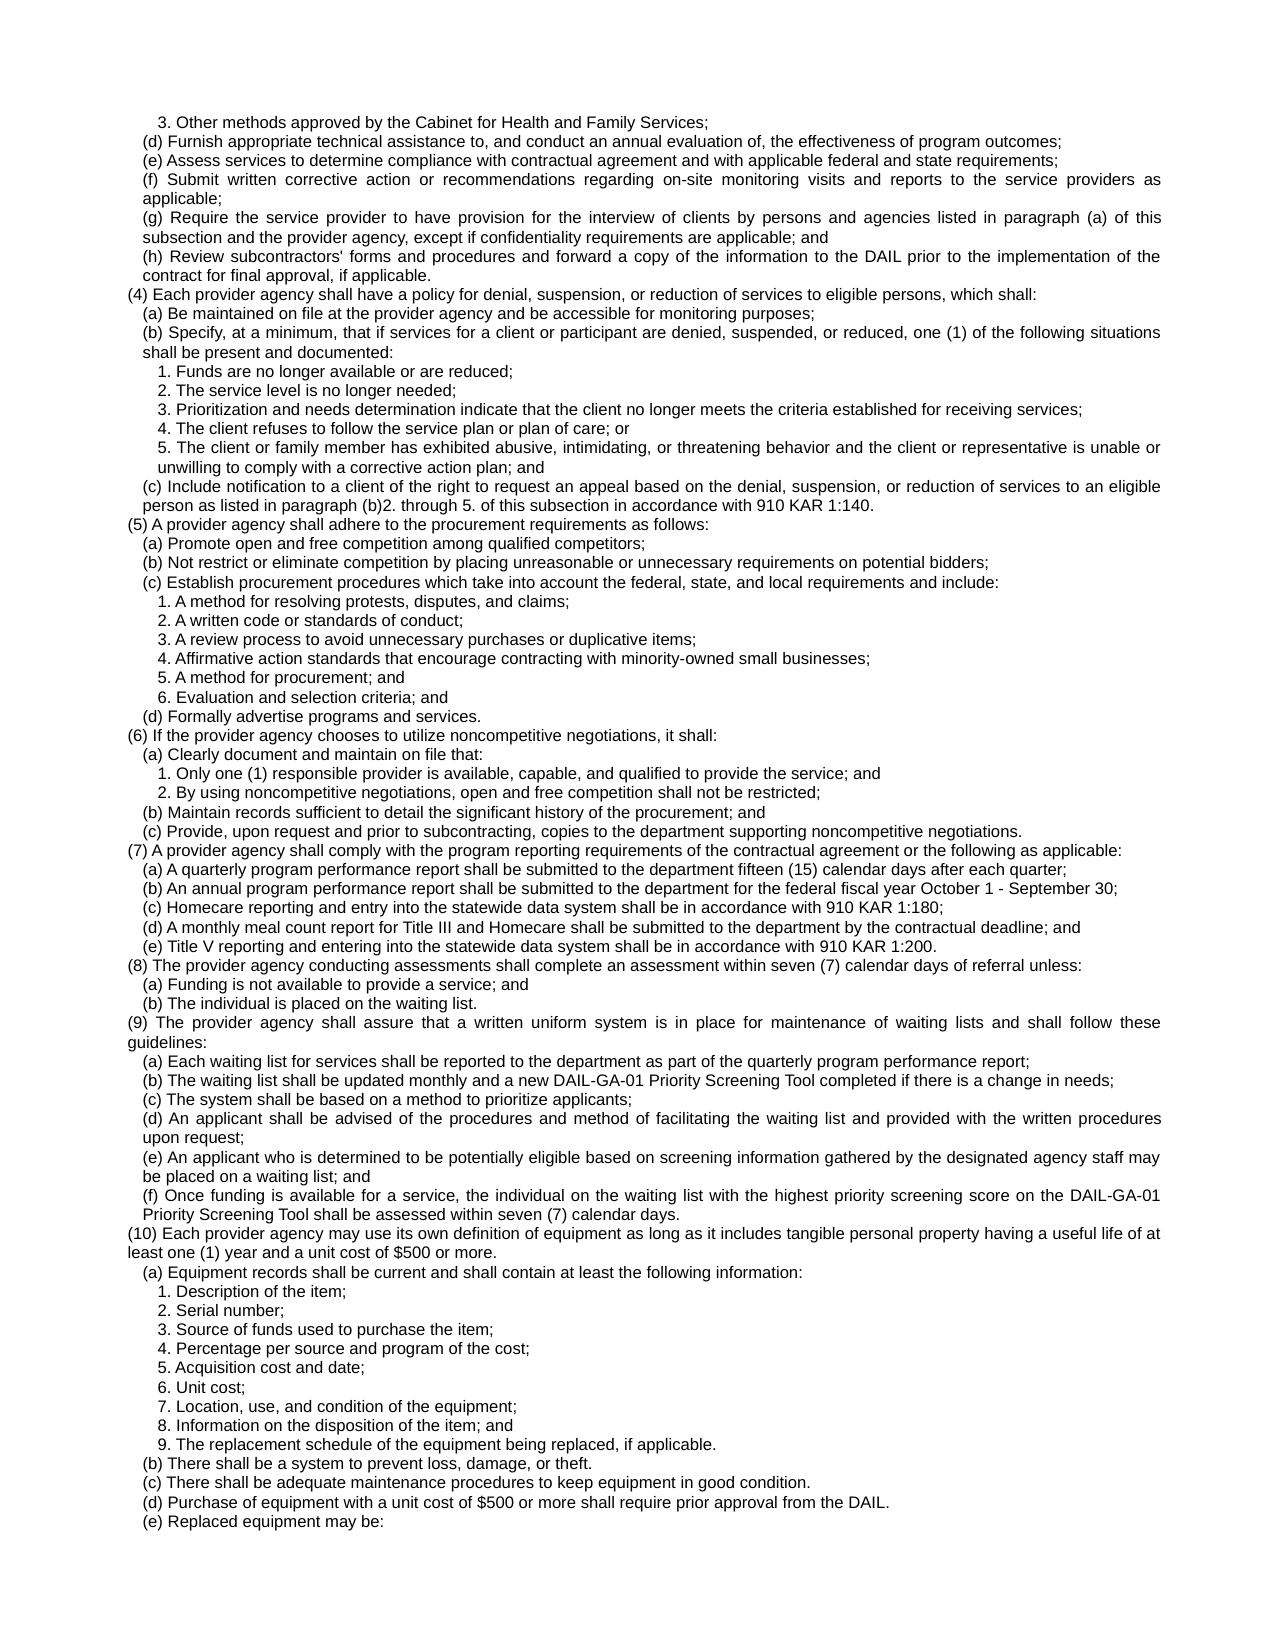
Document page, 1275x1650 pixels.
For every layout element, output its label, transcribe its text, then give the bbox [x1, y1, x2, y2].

text 9. The replacement schedule of the equipment being replaced, if applicable. [157, 1435, 1162, 1454]
text 5. The client or family member has exhibited abusive, intimidating, or threatening behavior and the client or representative is unable or unwilling to comply with a corrective action plan; and [157, 438, 1162, 477]
text (f) Submit written corrective action or recommendations regarding on-site monitoring visits and reports to the service providers as applicable; [142, 170, 1162, 208]
text 1. A method for resolving protests, disputes, and claims; [157, 592, 1162, 611]
text (a) Clearly document and maintain on file that: [142, 745, 1162, 764]
text (d) Formally advertise programs and services. [142, 707, 1162, 726]
text (a) Equipment records shall be current and shall contain at least the following information: [142, 1262, 1162, 1282]
text 4. The client refuses to follow the service plan or plan of care; or [157, 419, 1162, 438]
text 4. Affirmative action standards that encourage contracting with minority-owned small businesses; [157, 649, 1162, 668]
text (a) Be maintained on file at the provider agency and be accessible for monitoring purposes; [142, 304, 1162, 323]
text 2. The service level is no longer needed; [157, 381, 1162, 400]
text 2. Serial number; [157, 1301, 1162, 1320]
text 8. Information on the disposition of the item; and [157, 1416, 1162, 1435]
text 5. A method for procurement; and [157, 668, 1162, 687]
text (a) Funding is not available to provide a service; and [142, 975, 1162, 994]
text (a) Each waiting list for services shall be reported to the department as part of the quarterly program performance report; [142, 1052, 1162, 1071]
text (c) There shall be adequate maintenance procedures to keep equipment in good condition. [142, 1473, 1162, 1492]
text (e) Replaced equipment may be: [142, 1512, 1162, 1531]
text (e) An applicant who is determined to be potentially eligible based on screening information gathered by the designated agency staff may be placed on a waiting list; and [142, 1147, 1162, 1186]
text (h) Review subcontractors' forms and procedures and forward a copy of the information to the DAIL prior to the implementation of the contract for final approval, if applicable. [142, 247, 1162, 285]
text (b) Not restrict or eliminate competition by placing unreasonable or unnecessary requirements on potential bidders; [142, 553, 1162, 572]
text (e) Title V reporting and entering into the statewide data system shall be in accordance with 910 KAR 1:200. [142, 937, 1162, 956]
text (b) Specify, at a minimum, that if services for a client or participant are denied, suspended, or reduced, one (1) of the following situations shall be present and documented: [142, 323, 1162, 362]
text 1. Funds are no longer available or are reduced; [157, 362, 1162, 381]
text 7. Location, use, and condition of the equipment; [157, 1397, 1162, 1416]
text (b) An annual program performance report shall be submitted to the department for the federal fiscal year October 1 - September 30; [142, 879, 1162, 898]
text (d) An applicant shall be advised of the procedures and method of facilitating the waiting list and provided with the written procedures upon request; [142, 1109, 1162, 1147]
text (c) Establish procurement procedures which take into account the federal, state, and local requirements and include: [142, 572, 1162, 592]
text (a) Promote open and free competition among qualified competitors; [142, 534, 1162, 553]
text (5) A provider agency shall adhere to the procurement requirements as follows: [127, 515, 1162, 534]
text 1. Description of the item; [157, 1282, 1162, 1301]
text (d) Furnish appropriate technical assistance to, and conduct an annual evaluation of, the effectiveness of program outcomes; [142, 132, 1162, 151]
text (b) There shall be a system to prevent loss, damage, or theft. [142, 1454, 1162, 1473]
text 4. Percentage per source and program of the cost; [157, 1339, 1162, 1358]
text (10) Each provider agency may use its own definition of equipment as long as it includes tangible personal property having a useful life of at least one (1) year and a unit cost of $500 or more. [127, 1224, 1162, 1262]
text (b) The waiting list shall be updated monthly and a new DAIL-GA-01 Priority Screening Tool completed if there is a change in needs; [142, 1071, 1162, 1090]
text (4) Each provider agency shall have a policy for denial, suspension, or reduction of services to eligible persons, which shall: [127, 285, 1162, 304]
text (c) Include notification to a client of the right to request an appeal based on the denial, suspension, or reduction of services to an eligible person as listed in paragraph (b)2. through 5. of this subsection in accordance with 910 KAR 1:140. [142, 477, 1162, 515]
text (g) Require the service provider to have provision for the interview of clients by persons and agencies listed in paragraph (a) of this subsection and the provider agency, except if confidentiality requirements are applicable; and [142, 208, 1162, 247]
text (e) Assess services to determine compliance with contractual agreement and with applicable federal and state requirements; [142, 151, 1162, 170]
text 3. A review process to avoid unnecessary purchases or duplicative items; [157, 630, 1162, 649]
text (c) Provide, upon request and prior to subcontracting, copies to the department supporting noncompetitive negotiations. [142, 822, 1162, 841]
text (c) The system shall be based on a method to prioritize applicants; [142, 1090, 1162, 1109]
text (6) If the provider agency chooses to utilize noncompetitive negotiations, it shall: [127, 726, 1162, 745]
text 6. Evaluation and selection criteria; and [157, 687, 1162, 707]
text (b) Maintain records sufficient to detail the significant history of the procurement; and [142, 802, 1162, 822]
text (b) The individual is placed on the waiting list. [142, 994, 1162, 1013]
text 2. A written code or standards of conduct; [157, 611, 1162, 630]
text 5. Acquisition cost and date; [157, 1358, 1162, 1377]
text 1. Only one (1) responsible provider is available, capable, and qualified to provide the service; and [157, 764, 1162, 783]
text (c) Homecare reporting and entry into the statewide data system shall be in accordance with 910 KAR 1:180; [142, 898, 1162, 917]
text 3. Prioritization and needs determination indicate that the client no longer meets the criteria established for receiving services; [157, 400, 1162, 419]
text 2. By using noncompetitive negotiations, open and free competition shall not be restricted; [157, 783, 1162, 802]
text (d) A monthly meal count report for Title III and Homecare shall be submitted to the department by the contractual deadline; and [142, 917, 1162, 937]
text (9) The provider agency shall assure that a written uniform system is in place for maintenance of waiting lists and shall follow these guidelines: [127, 1013, 1162, 1052]
text 3. Source of funds used to purchase the item; [157, 1320, 1162, 1339]
text (f) Once funding is available for a service, the individual on the waiting list with the highest priority screening score on the DAIL-GA-01 Priority Screening Tool shall be assessed within seven (7) calendar days. [142, 1186, 1162, 1224]
text 6. Unit cost; [157, 1377, 1162, 1397]
text (a) A quarterly program performance report shall be submitted to the department fifteen (15) calendar days after each quarter; [142, 860, 1162, 879]
text (8) The provider agency conducting assessments shall complete an assessment within seven (7) calendar days of referral unless: [127, 956, 1162, 975]
text 3. Other methods approved by the Cabinet for Health and Family Services; [157, 112, 1162, 132]
text (7) A provider agency shall comply with the program reporting requirements of the contractual agreement or the following as applicable: [127, 841, 1162, 860]
text (d) Purchase of equipment with a unit cost of $500 or more shall require prior approval from the DAIL. [142, 1492, 1162, 1512]
